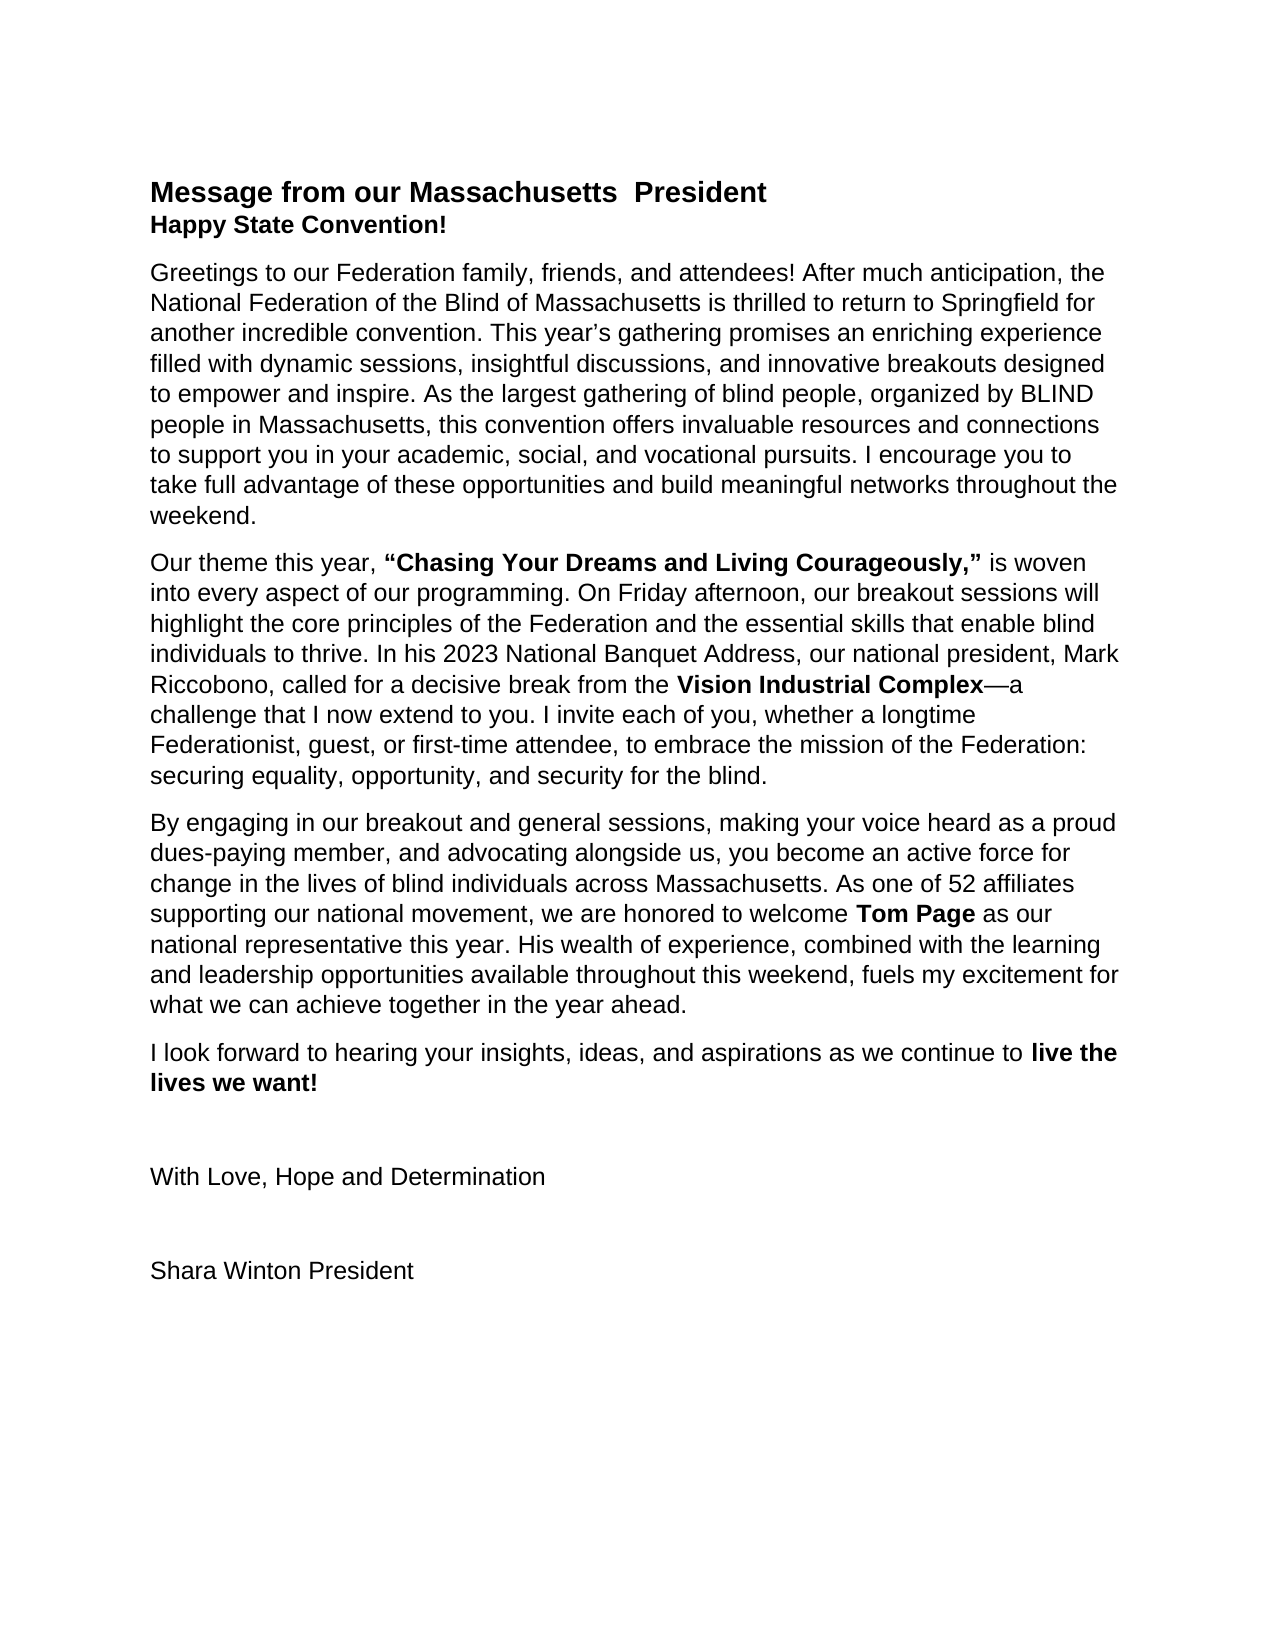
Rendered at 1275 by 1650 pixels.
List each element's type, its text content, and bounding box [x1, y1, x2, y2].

subtitle Message from our Massachusetts President [150, 175, 1125, 208]
text Shara Winton President [150, 1256, 1125, 1285]
text By engaging in our breakout and general sessions, making your voice heard as a proud dues-paying member, and advocating alongside us, you become an active force for change in the lives of blind individuals across Massachusetts. As one of 52 affiliates supporting our national movement, we are honored to welcome Tom Page as our national representative this year. His wealth of experience, combined with the learning and leadership opportunities available throughout this weekend, fuels my excitement for what we can achieve together in the year ahead. [150, 808, 1125, 1019]
text With Love, Hope and Determination [150, 1162, 1125, 1191]
text Happy State Convention! [150, 211, 1125, 239]
text I look forward to hearing your insights, ideas, and aspirations as we continue to live the lives we want! [150, 1038, 1125, 1097]
text Greetings to our Federation family, friends, and attendees! After much anticipation, the National Federation of the Blind of Massachusetts is thrilled to return to Springfield for another incredible convention. This year’s gathering promises an enriching experience filled with dynamic sessions, insightful discussions, and innovative breakouts designed to empower and inspire. As the largest gathering of blind people, organized by BLIND people in Massachusetts, this convention offers invaluable resources and connections to support you in your academic, social, and vocational pursuits. I encourage you to take full advantage of these opportunities and build meaningful networks throughout the weekend. [150, 258, 1125, 530]
text Our theme this year, “Chasing Your Dreams and Living Courageously,” is woven into every aspect of our programming. On Friday afternoon, our breakout sessions will highlight the core principles of the Federation and the essential skills that enable blind individuals to thrive. In his 2023 National Banquet Address, our national president, Mark Riccobono, called for a decisive break from the Vision Industrial Complex—a challenge that I now extend to you. I invite each of you, whether a longtime Federationist, guest, or first-time attendee, to embrace the mission of the Federation: securing equality, opportunity, and security for the blind. [150, 548, 1125, 790]
